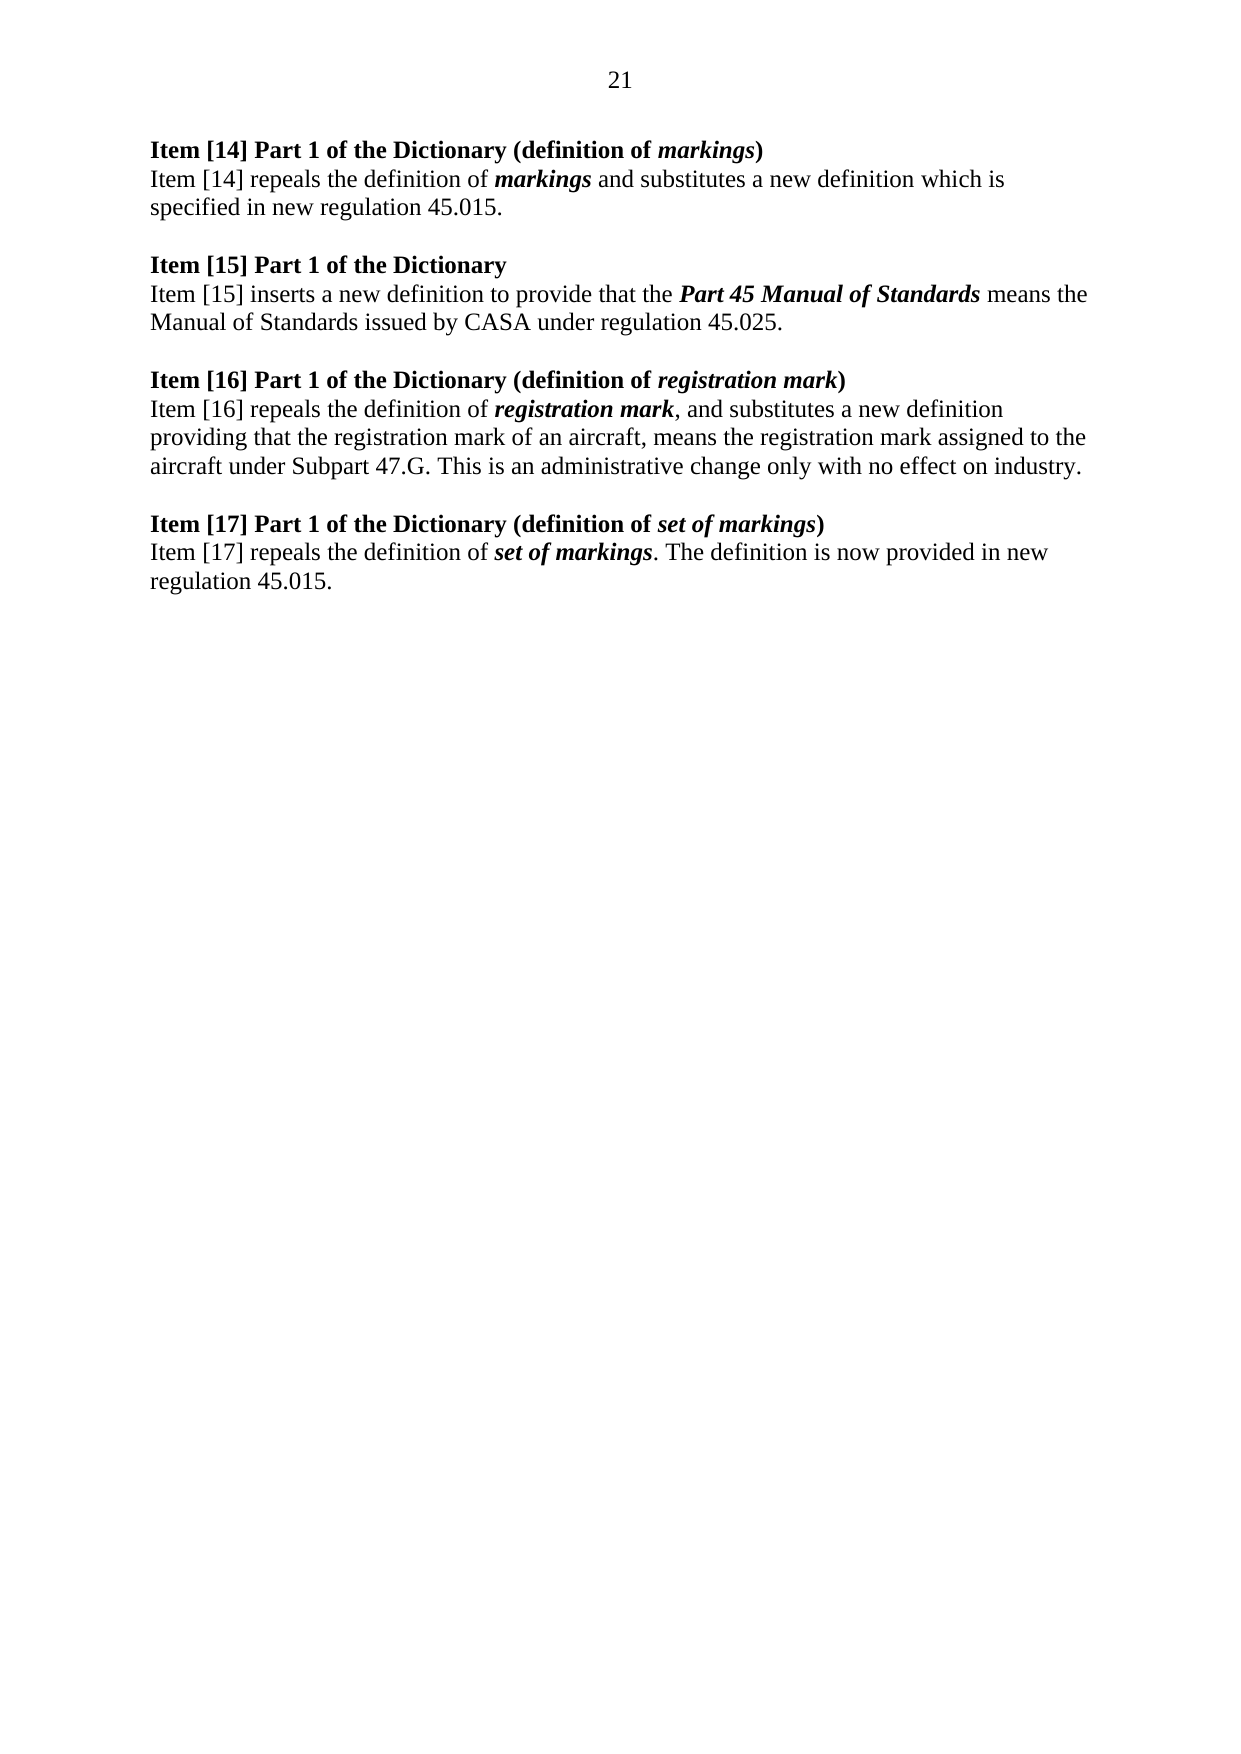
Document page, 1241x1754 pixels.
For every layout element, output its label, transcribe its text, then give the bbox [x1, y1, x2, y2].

list repeals the definition of registration mark, and substitutes a new definition providing that the registration mark of an aircraft, means the registration mark assigned to the aircraft under Subpart 47.G. This is an administrative change only with no effect on industry. [150, 394, 1090, 480]
text Part 1 of the Dictionary (definition of set of markings) [150, 509, 1090, 537]
list repeals the definition of markings and substitutes a new definition which is specified in new regulation 45.015. [150, 164, 1090, 221]
list repeals the definition of set of markings. The definition is now provided in new regulation 45.015. [150, 537, 1090, 595]
text Part 1 of the Dictionary (definition of markings) [150, 135, 1090, 164]
text Part 1 of the Dictionary [150, 250, 1090, 279]
text Part 1 of the Dictionary (definition of registration mark) [150, 365, 1090, 394]
list inserts a new definition to provide that the Part 45 Manual of Standards means the Manual of Standards issued by CASA under regulation 45.025. [150, 279, 1090, 336]
